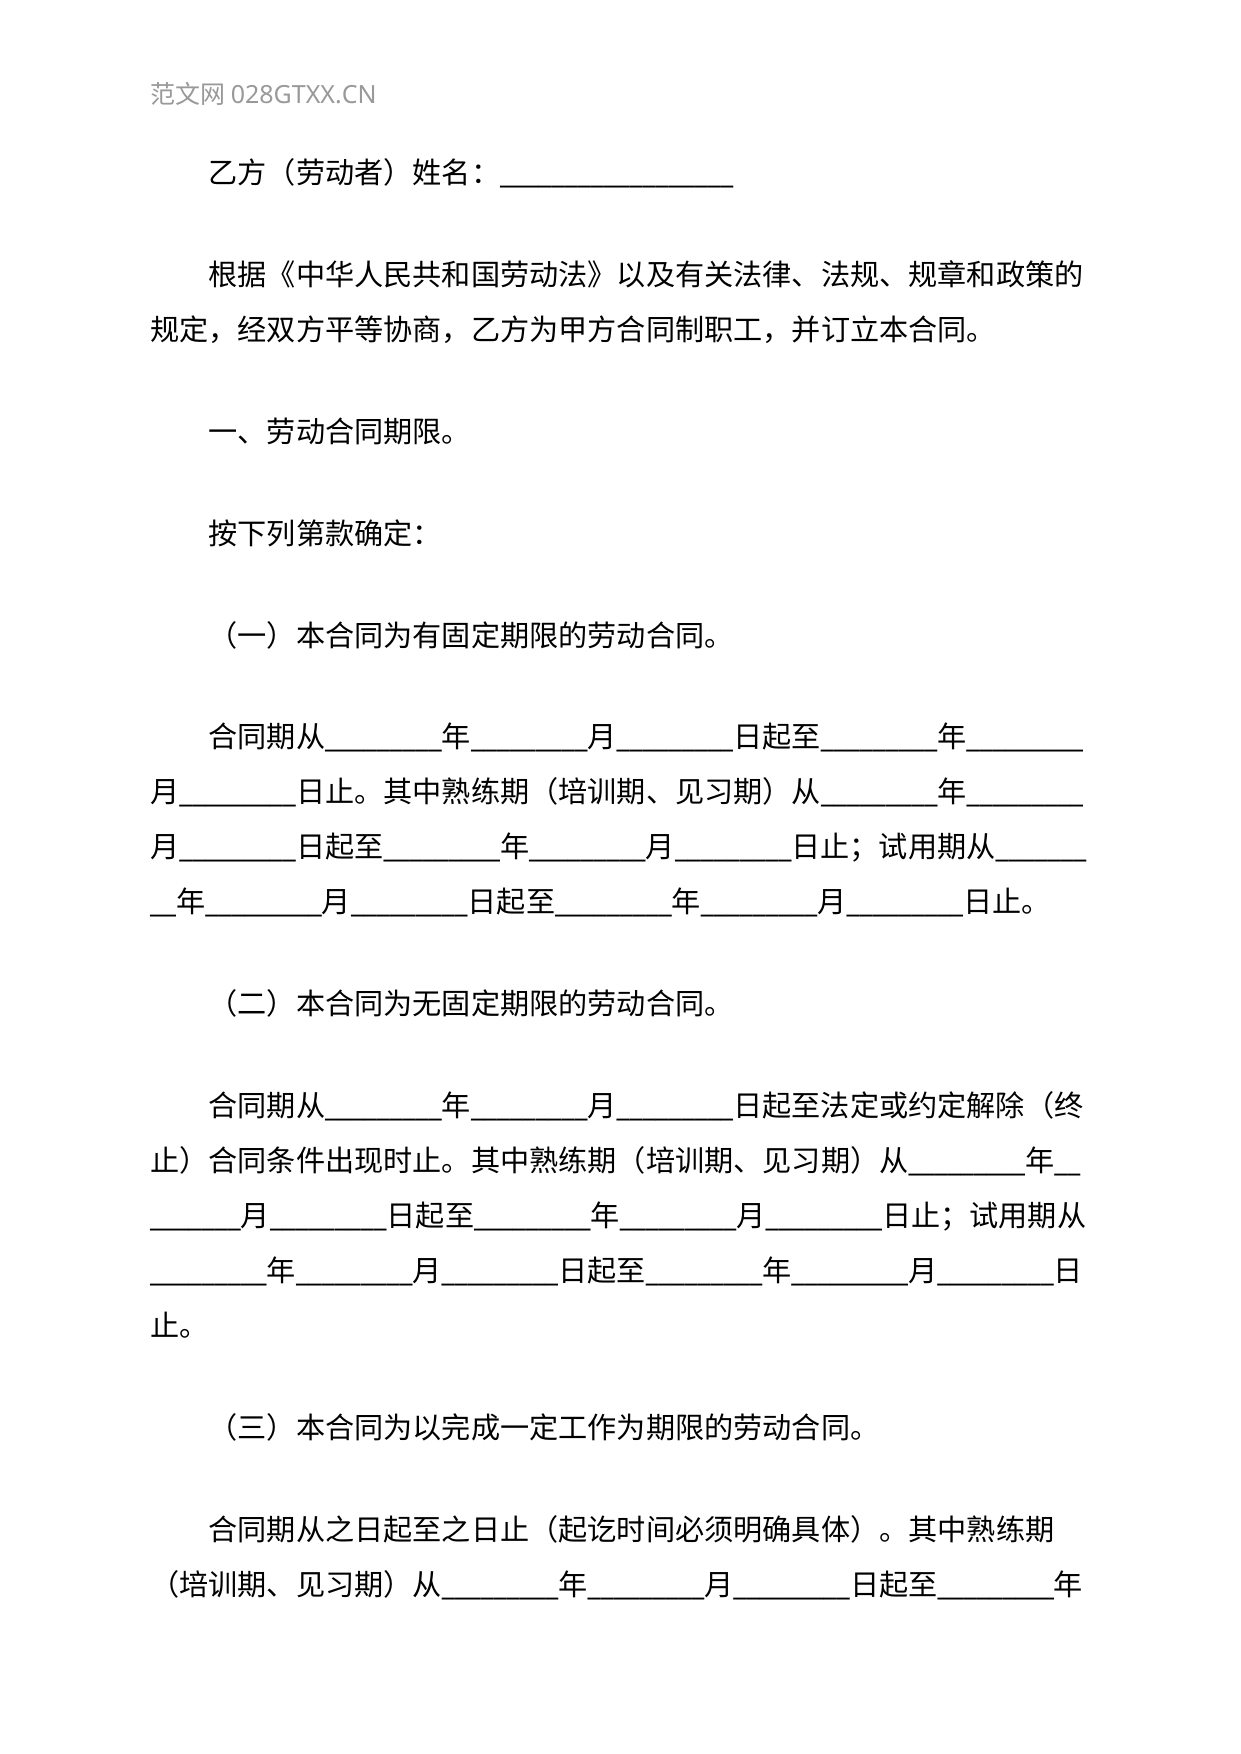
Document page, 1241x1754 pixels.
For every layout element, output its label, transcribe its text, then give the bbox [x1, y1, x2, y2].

text （二）本合同为无固定期限的劳动合同。 [150, 981, 1090, 1023]
text 一、劳动合同期限。 [150, 409, 1090, 451]
text 按下列第款确定： [150, 510, 1090, 553]
text 根据《中华人民共和国劳动法》以及有关法律、法规、规章和政策的规定，经双方平等协商，乙方为甲方合同制职工，并订立本合同。 [150, 252, 1090, 349]
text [150, 1506, 1090, 1603]
text （三）本合同为以完成一定工作为期限的劳动合同。 [150, 1404, 1090, 1447]
text 乙方（劳动者）姓名：__________________ [150, 150, 1090, 192]
text 合同期从_________年_________月_________日起至法定或约定解除（终止）合同条件出现时止。其中熟练期（培训期、见习期）从_________年_________月_________日起至_________年_________月_________日止；试用期从_________年_________月_________日起至_________年_________月_________日止。 [150, 1083, 1090, 1345]
text （一）本合同为有固定期限的劳动合同。 [150, 612, 1090, 654]
text 合同期从_________年_________月_________日起至_________年_________月_________日止。其中熟练期（培训期、见习期）从_________年_________月_________日起至_________年_________月_________日止；试用期从_________年_________月_________日起至_________年_________月_________日止。 [150, 714, 1090, 921]
